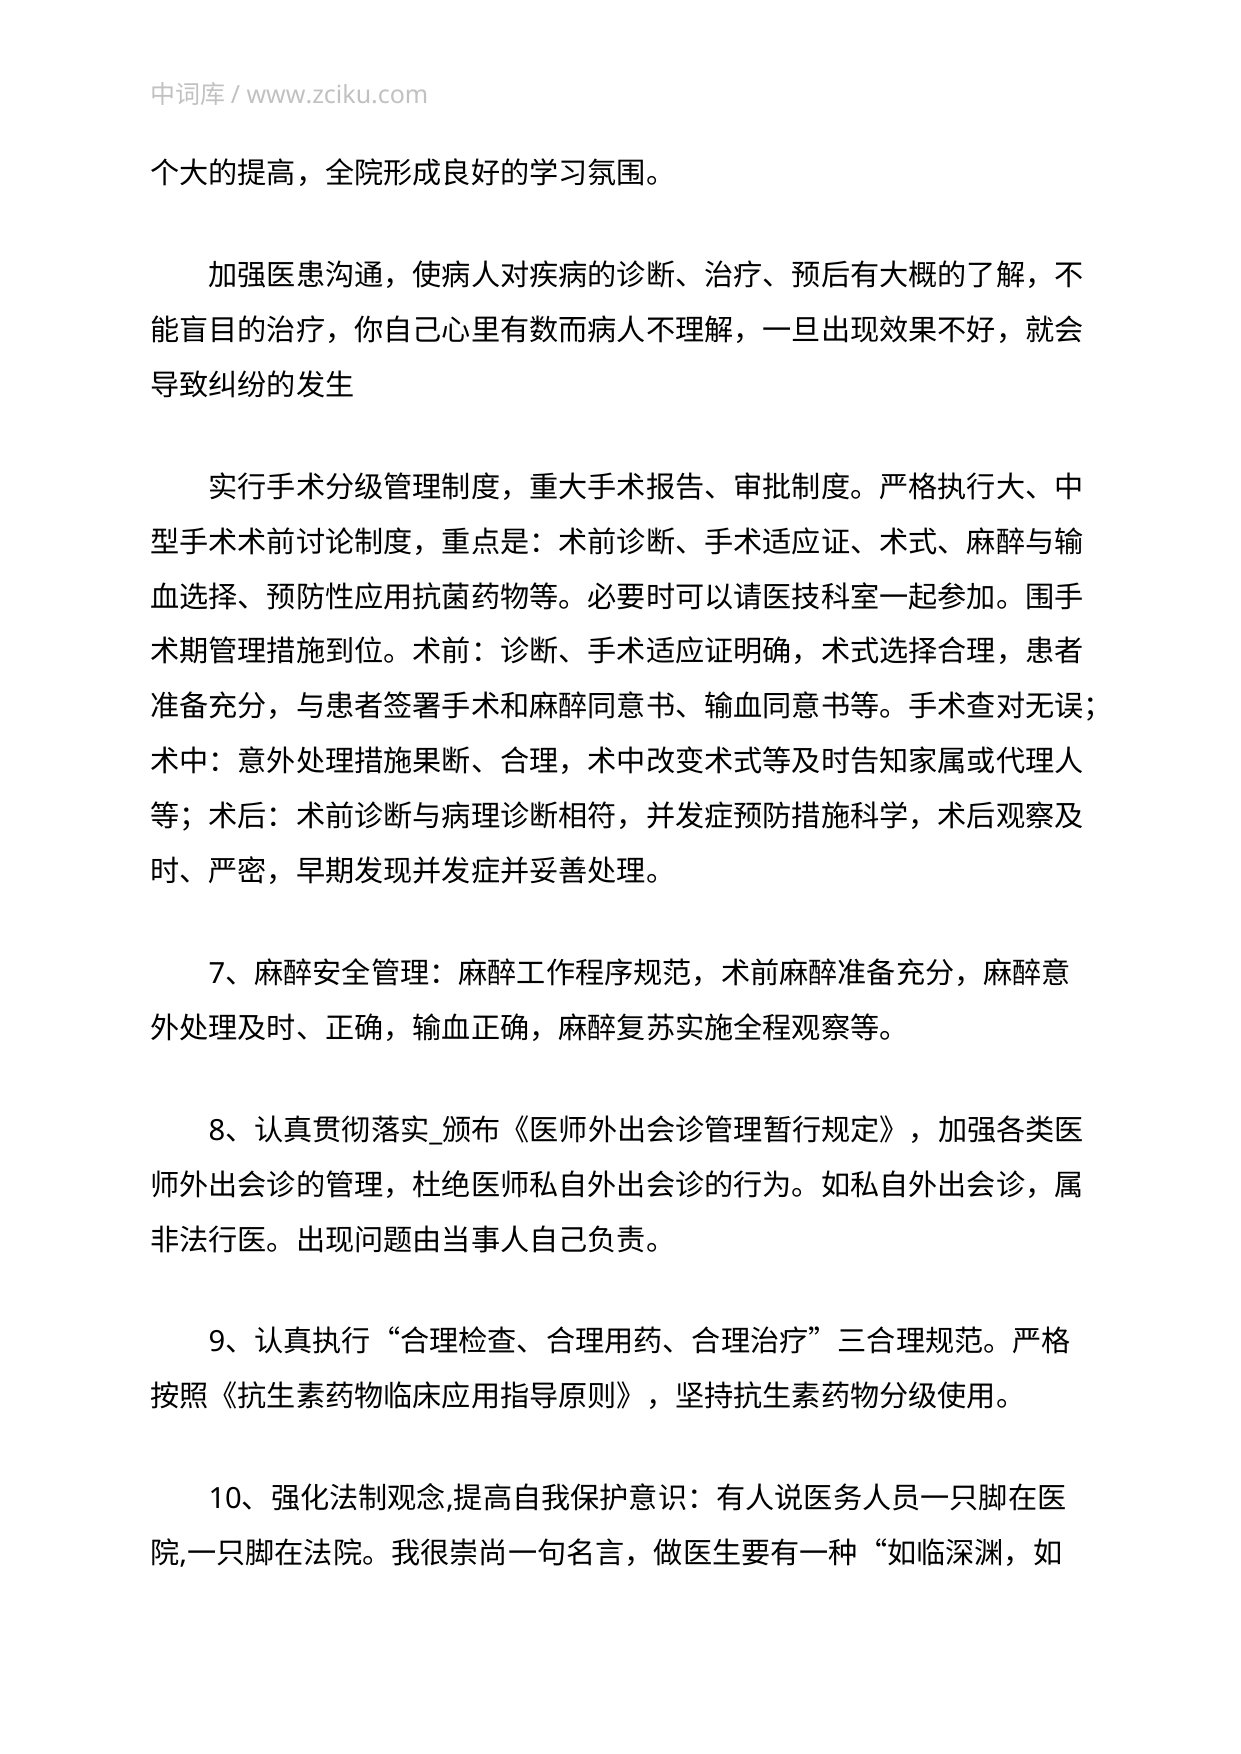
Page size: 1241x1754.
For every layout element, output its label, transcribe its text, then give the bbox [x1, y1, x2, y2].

text 实行手术分级管理制度，重大手术报告、审批制度。严格执行大、中型手术术前讨论制度，重点是：术前诊断、手术适应证、术式、麻醉与输血选择、预防性应用抗菌药物等。必要时可以请医技科室一起参加。围手术期管理措施到位。术前：诊断、手术适应证明确，术式选择合理，患者准备充分，与患者签署手术和麻醉同意书、输血同意书等。手术查对无误；术中：意外处理措施果断、合理，术中改变术式等及时告知家属或代理人等；术后：术前诊断与病理诊断相符，并发症预防措施科学，术后观察及时、严密，早期发现并发症并妥善处理。 [150, 463, 1090, 890]
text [150, 1474, 1090, 1572]
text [150, 150, 1090, 192]
text 8、认真贯彻落实_颁布《医师外出会诊管理暂行规定》，加强各类医师外出会诊的管理，杜绝医师私自外出会诊的行为。如私自外出会诊，属非法行医。出现问题由当事人自己负责。 [150, 1106, 1090, 1258]
text 7、麻醉安全管理：麻醉工作程序规范，术前麻醉准备充分，麻醉意外处理及时、正确，输血正确，麻醉复苏实施全程观察等。 [150, 949, 1090, 1047]
text 加强医患沟通，使病人对疾病的诊断、治疗、预后有大概的了解，不能盲目的治疗，你自己心里有数而病人不理解，一旦出现效果不好，就会导致纠纷的发生 [150, 252, 1090, 404]
text 9、认真执行“合理检查、合理用药、合理治疗”三合理规范。严格按照《抗生素药物临床应用指导原则》，坚持抗生素药物分级使用。 [150, 1318, 1090, 1415]
